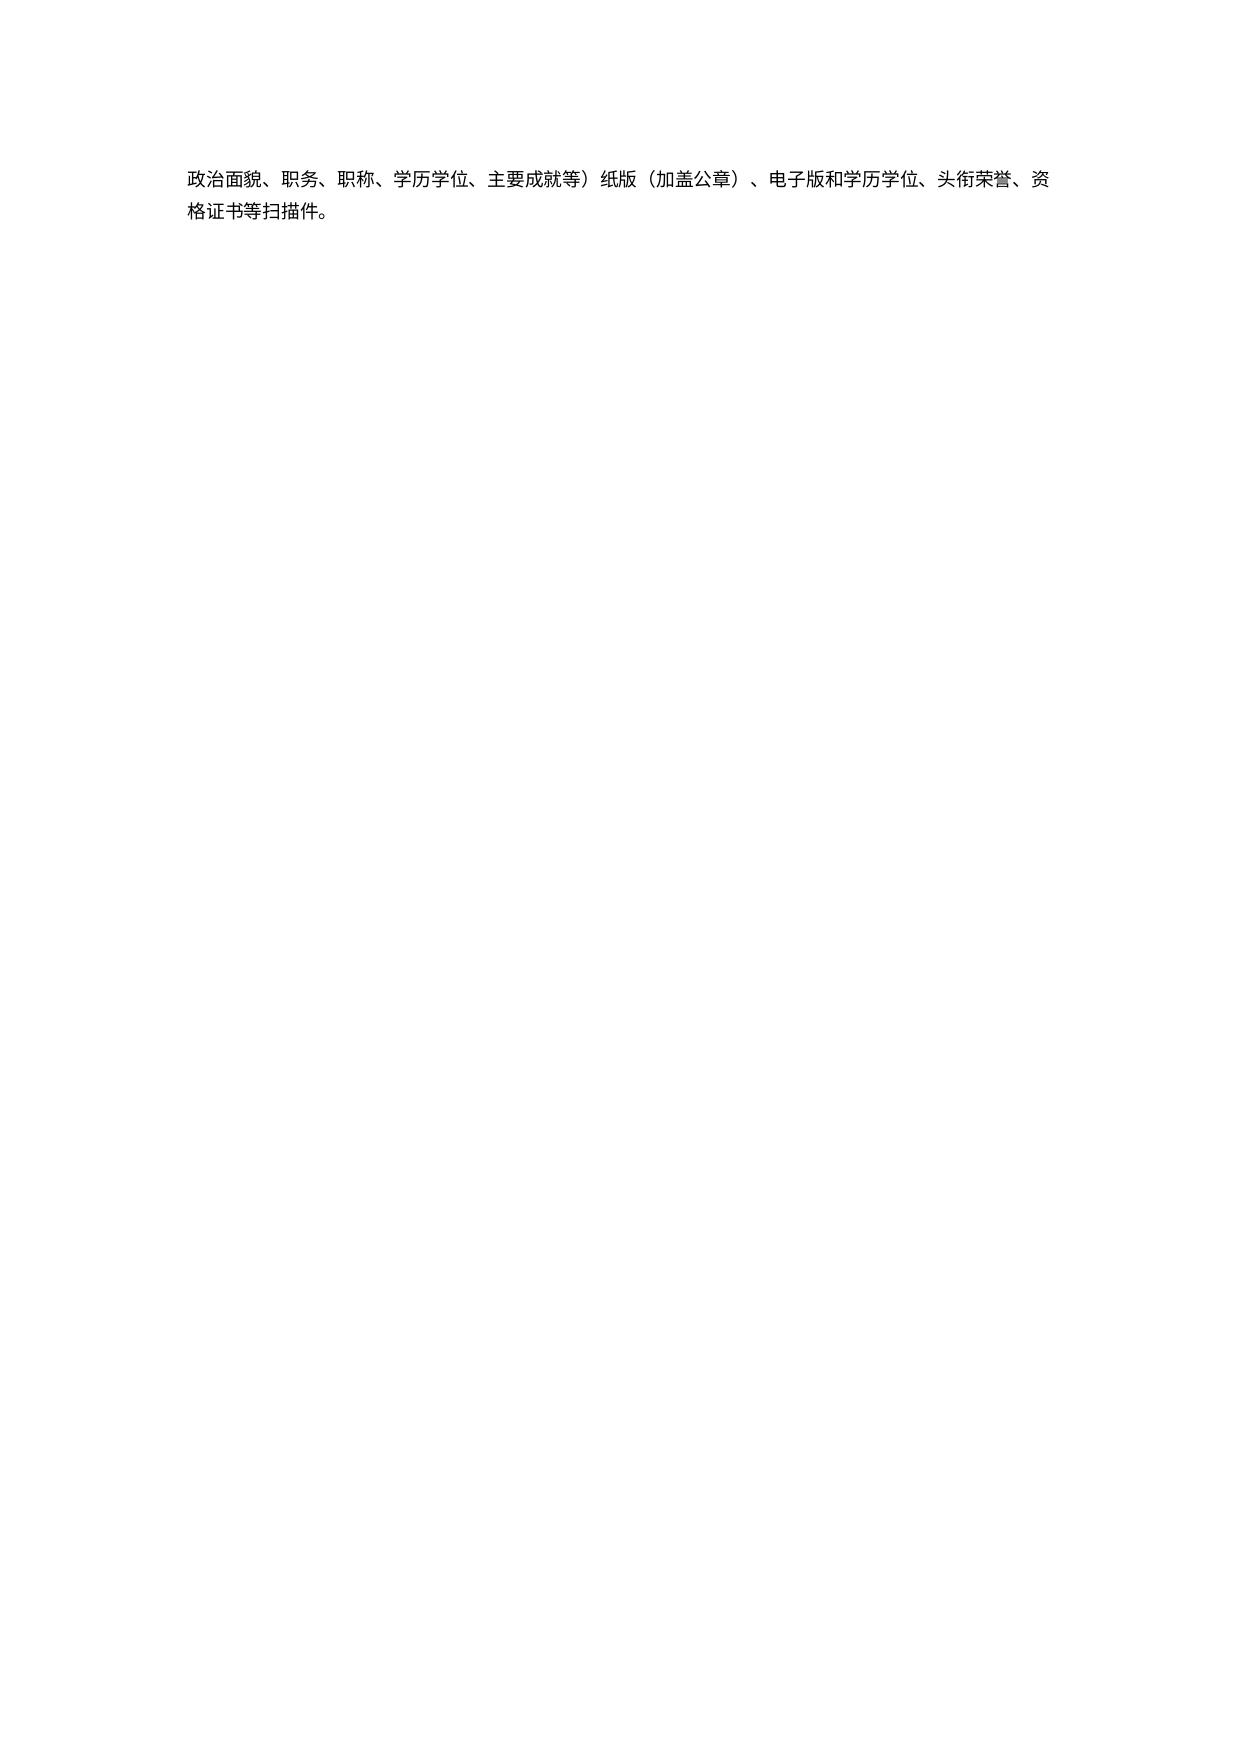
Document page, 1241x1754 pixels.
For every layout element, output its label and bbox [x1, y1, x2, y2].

text [187, 162, 1053, 227]
